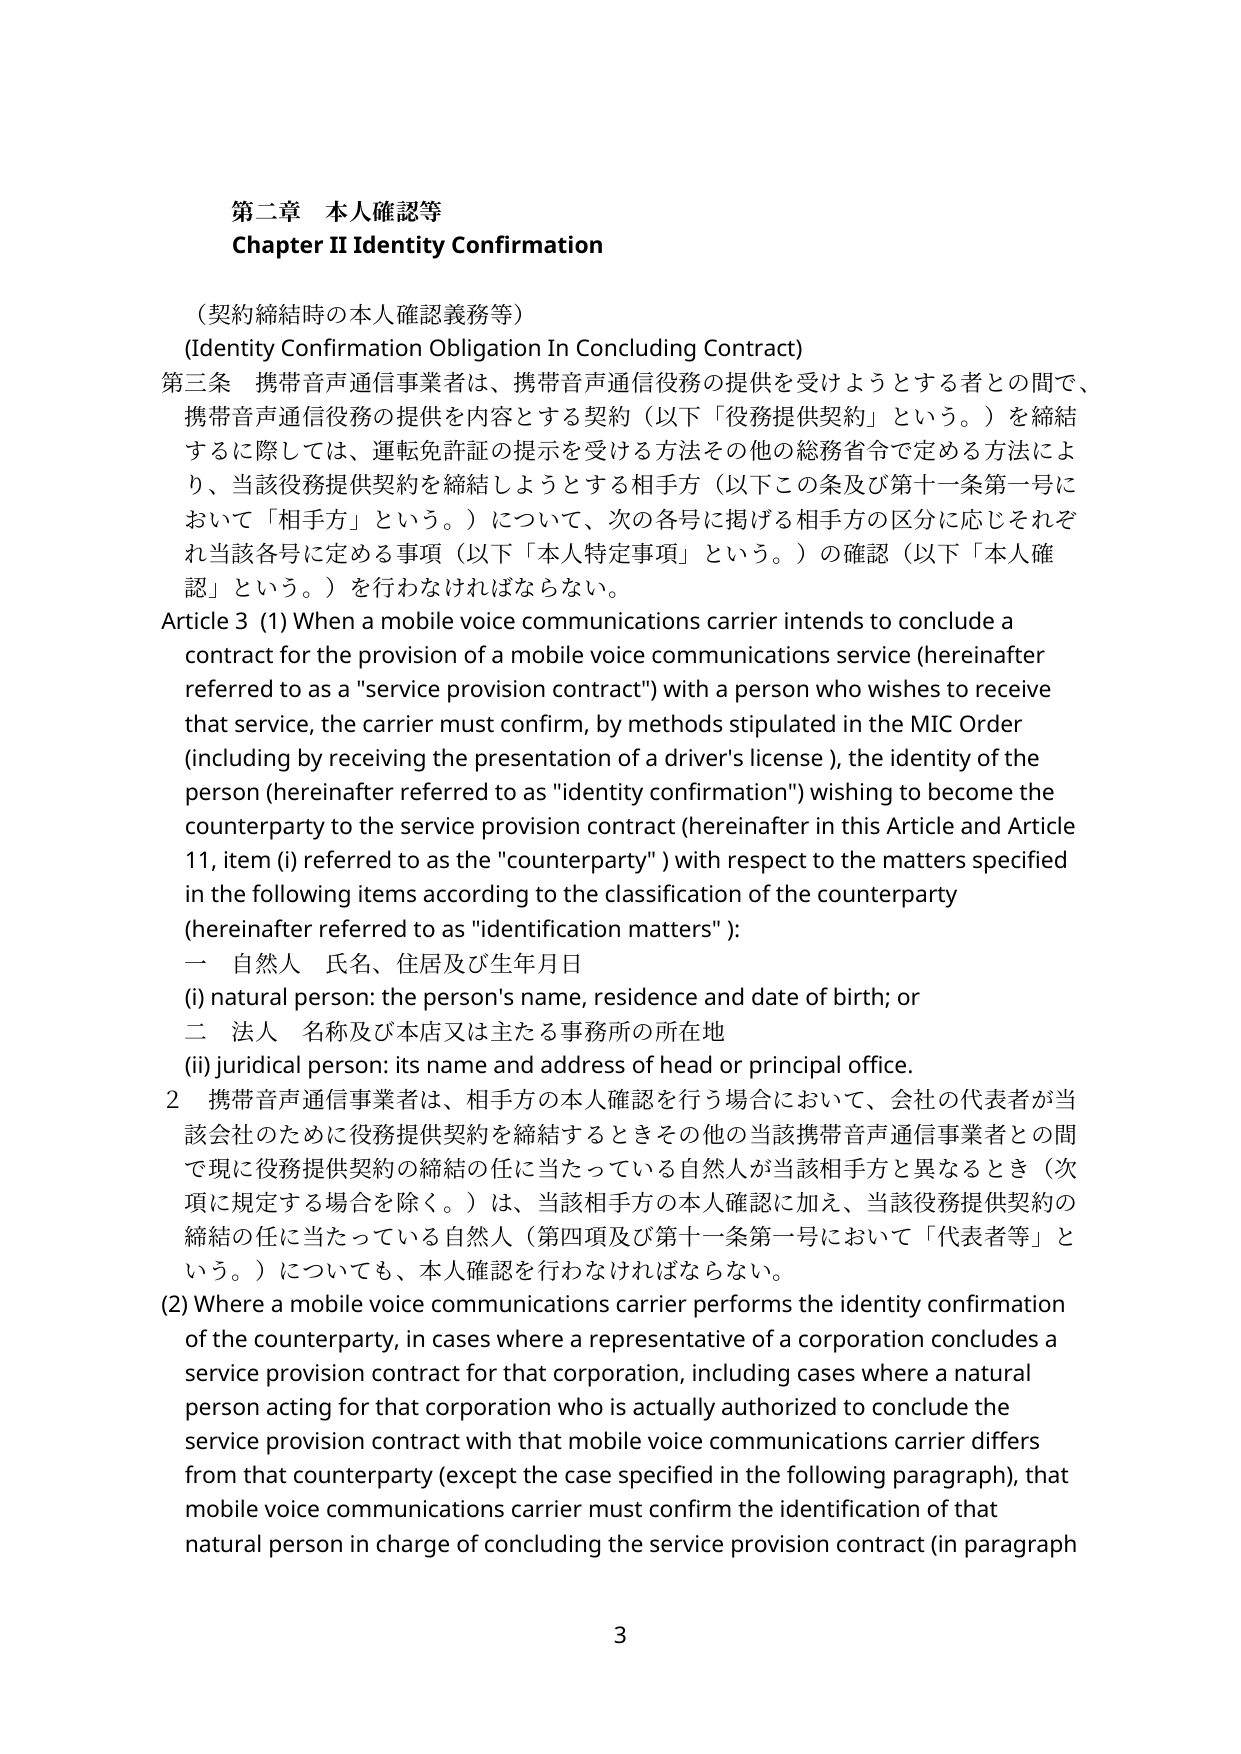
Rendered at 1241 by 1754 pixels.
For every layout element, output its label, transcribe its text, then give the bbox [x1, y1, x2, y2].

text 一 自然人 氏名、住居及び生年月日 [184, 945, 1079, 979]
text 第三条 携帯音声通信事業者は、携帯音声通信役務の提供を受けようとする者との間で、携帯音声通信役務の提供を内容とする契約（以下「役務提供契約」という。）を締結するに際しては、運転免許証の提示を受ける方法その他の総務省令で定める方法により、当該役務提供契約を締結しようとする相手方（以下この条及び第十一条第一号において「相手方」という。）について、次の各号に掲げる相手方の区分に応じそれぞれ当該各号に定める事項（以下「本人特定事項」という。）の確認（以下「本人確認」という。）を行わなければならない。 [161, 364, 1079, 604]
text 二 法人 名称及び本店又は主たる事務所の所在地 [184, 1014, 1079, 1048]
text (i) natural person: the person's name, residence and date of birth; or [184, 979, 1079, 1014]
text Article 3 (1) When a mobile voice communications carrier intends to conclude a contract for the provision of a mobile voice communications service (hereinafter referred to as a "service provision contract") with a person who wishes to receive that service, the carrier must confirm, by methods stipulated in the MIC Order (including by receiving the presentation of a driver's license ), the identity of the person (hereinafter referred to as "identity confirmation") wishing to become the counterparty to the service provision contract (hereinafter in this Article and Article 11, item (i) referred to as the "counterparty" ) with respect to the matters specified in the following items according to the classification of the counterparty (hereinafter referred to as "identification matters" ): [161, 604, 1079, 945]
text Chapter II Identity Confirmation [230, 228, 1079, 262]
text 第二章 本人確認等 [230, 194, 1079, 228]
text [161, 1287, 1079, 1560]
text ２ 携帯音声通信事業者は、相手方の本人確認を行う場合において、会社の代表者が当該会社のために役務提供契約を締結するときその他の当該携帯音声通信事業者との間で現に役務提供契約の締結の任に当たっている自然人が当該相手方と異なるとき（次項に規定する場合を除く。）は、当該相手方の本人確認に加え、当該役務提供契約の締結の任に当たっている自然人（第四項及び第十一条第一号において「代表者等」という。）についても、本人確認を行わなければならない。 [161, 1082, 1079, 1287]
text (ii) juridical person: its name and address of head or principal office. [184, 1048, 1079, 1082]
text （契約締結時の本人確認義務等） [184, 296, 1079, 330]
text (Identity Confirmation Obligation In Concluding Contract) [184, 330, 1079, 364]
